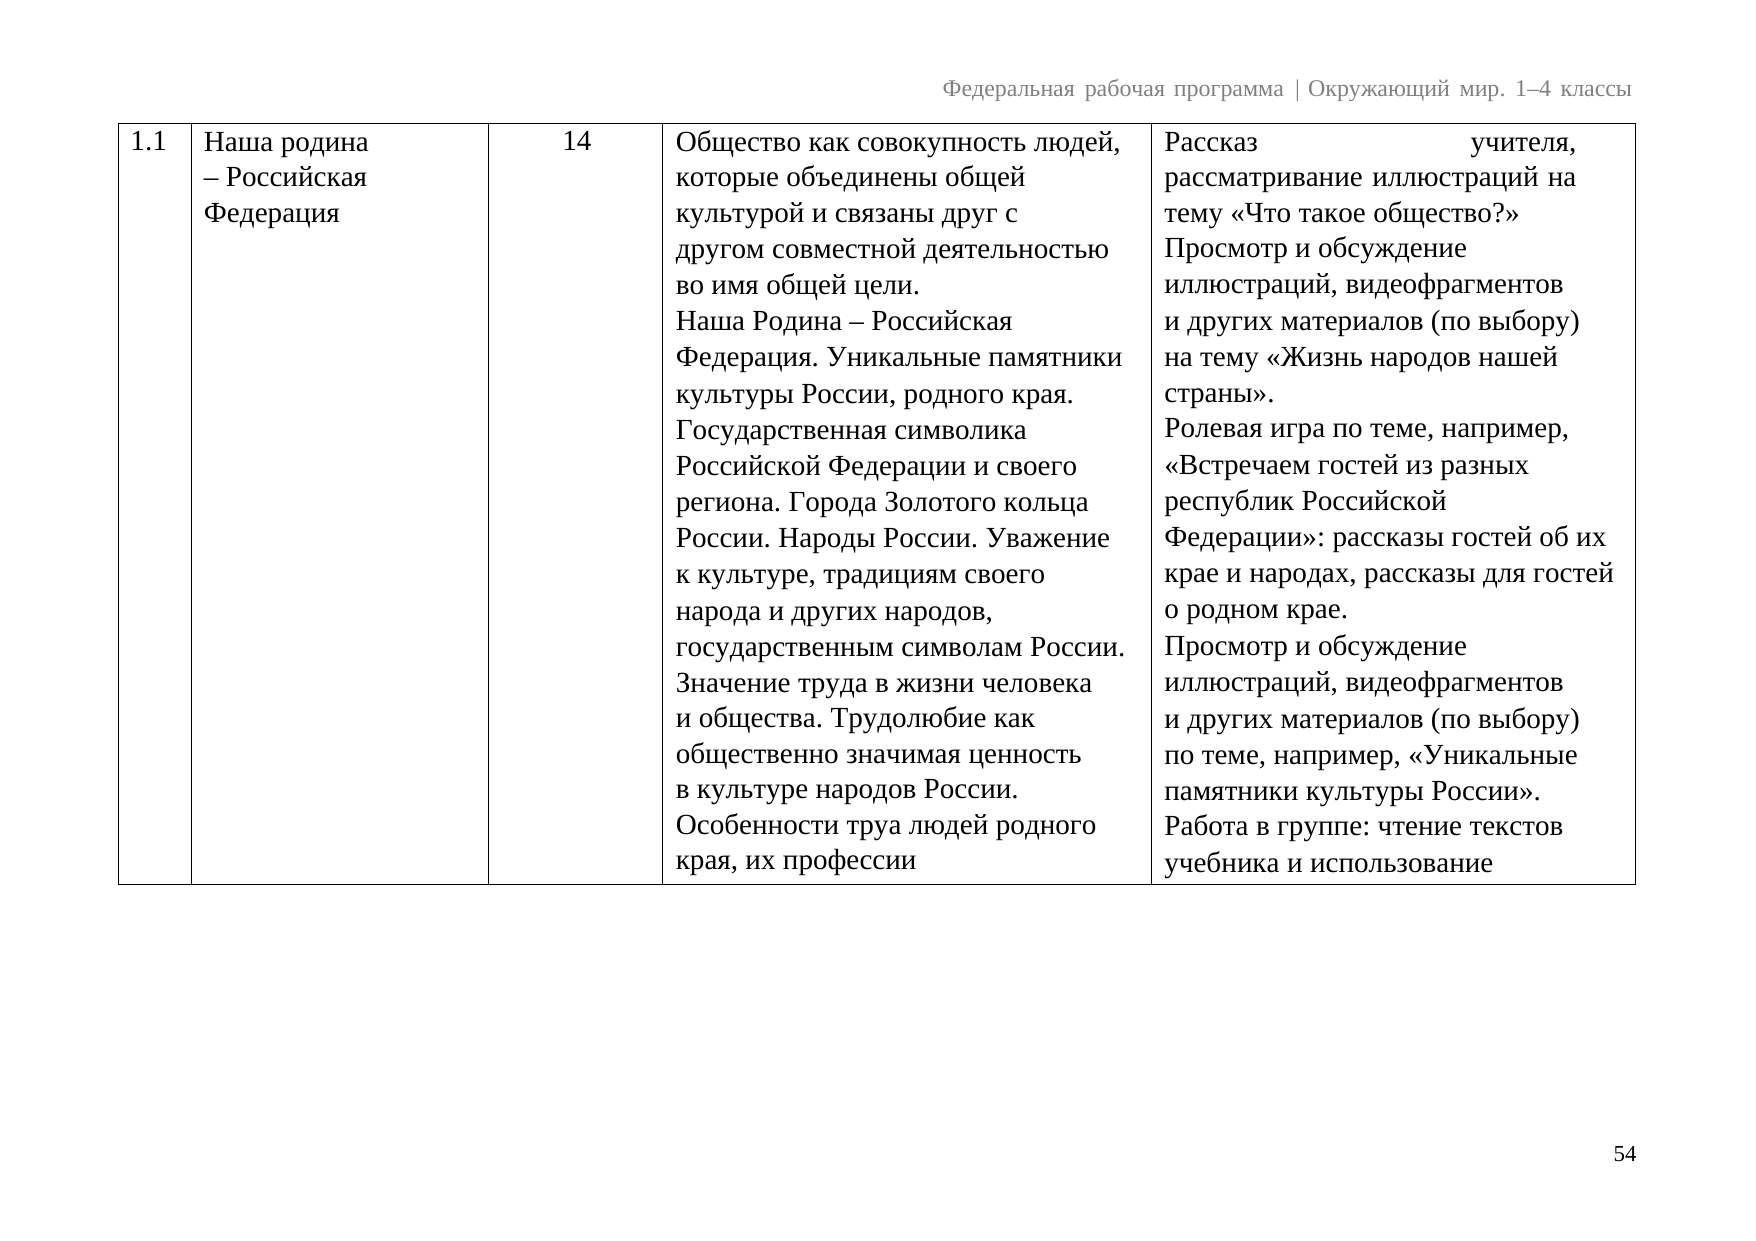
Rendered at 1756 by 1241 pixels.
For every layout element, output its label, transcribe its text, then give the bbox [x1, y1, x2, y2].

table_cell Наша родина – Российская Федерация [192, 124, 488, 883]
table_cell Общество как совокупность людей, которые объединены общей культурой и связаны друг с другом совместной деятельностью во имя общей цели. Наша Родина ‒ Российская Федерация. Уникальные памятники культуры России, родного края. Государственная символика Российской Федерации и своего региона. Города Золотого кольца России. Народы России. Уважение к культуре, традициям своего народа и других народов, государственным символам России. Значение труда в жизни человека и общества. Трудолюбие как общественно значимая ценность в культуре народов России. Особенности труа людей родного края, их профессии [663, 124, 1151, 883]
table_cell Рассказ учителя, рассматривание иллюстраций на тему «Что такое общество?» Просмотр и обсуждение иллюстраций, видеофрагментов и других материалов (по выбору) на тему «Жизнь народов нашей страны». Ролевая игра по теме, например, «Встречаем гостей из разных республик Российской Федерации»: рассказы гостей об их крае и народах, рассказы для гостей о родном крае. Просмотр и обсуждение иллюстраций, видеофрагментов и других материалов (по выбору) по теме, например, «Уникальные памятники культуры России». Работа в группе: чтение текстов учебника и использование [1152, 124, 1635, 883]
table_cell 1.1 [119, 124, 191, 883]
table_cell 14 [489, 124, 662, 883]
